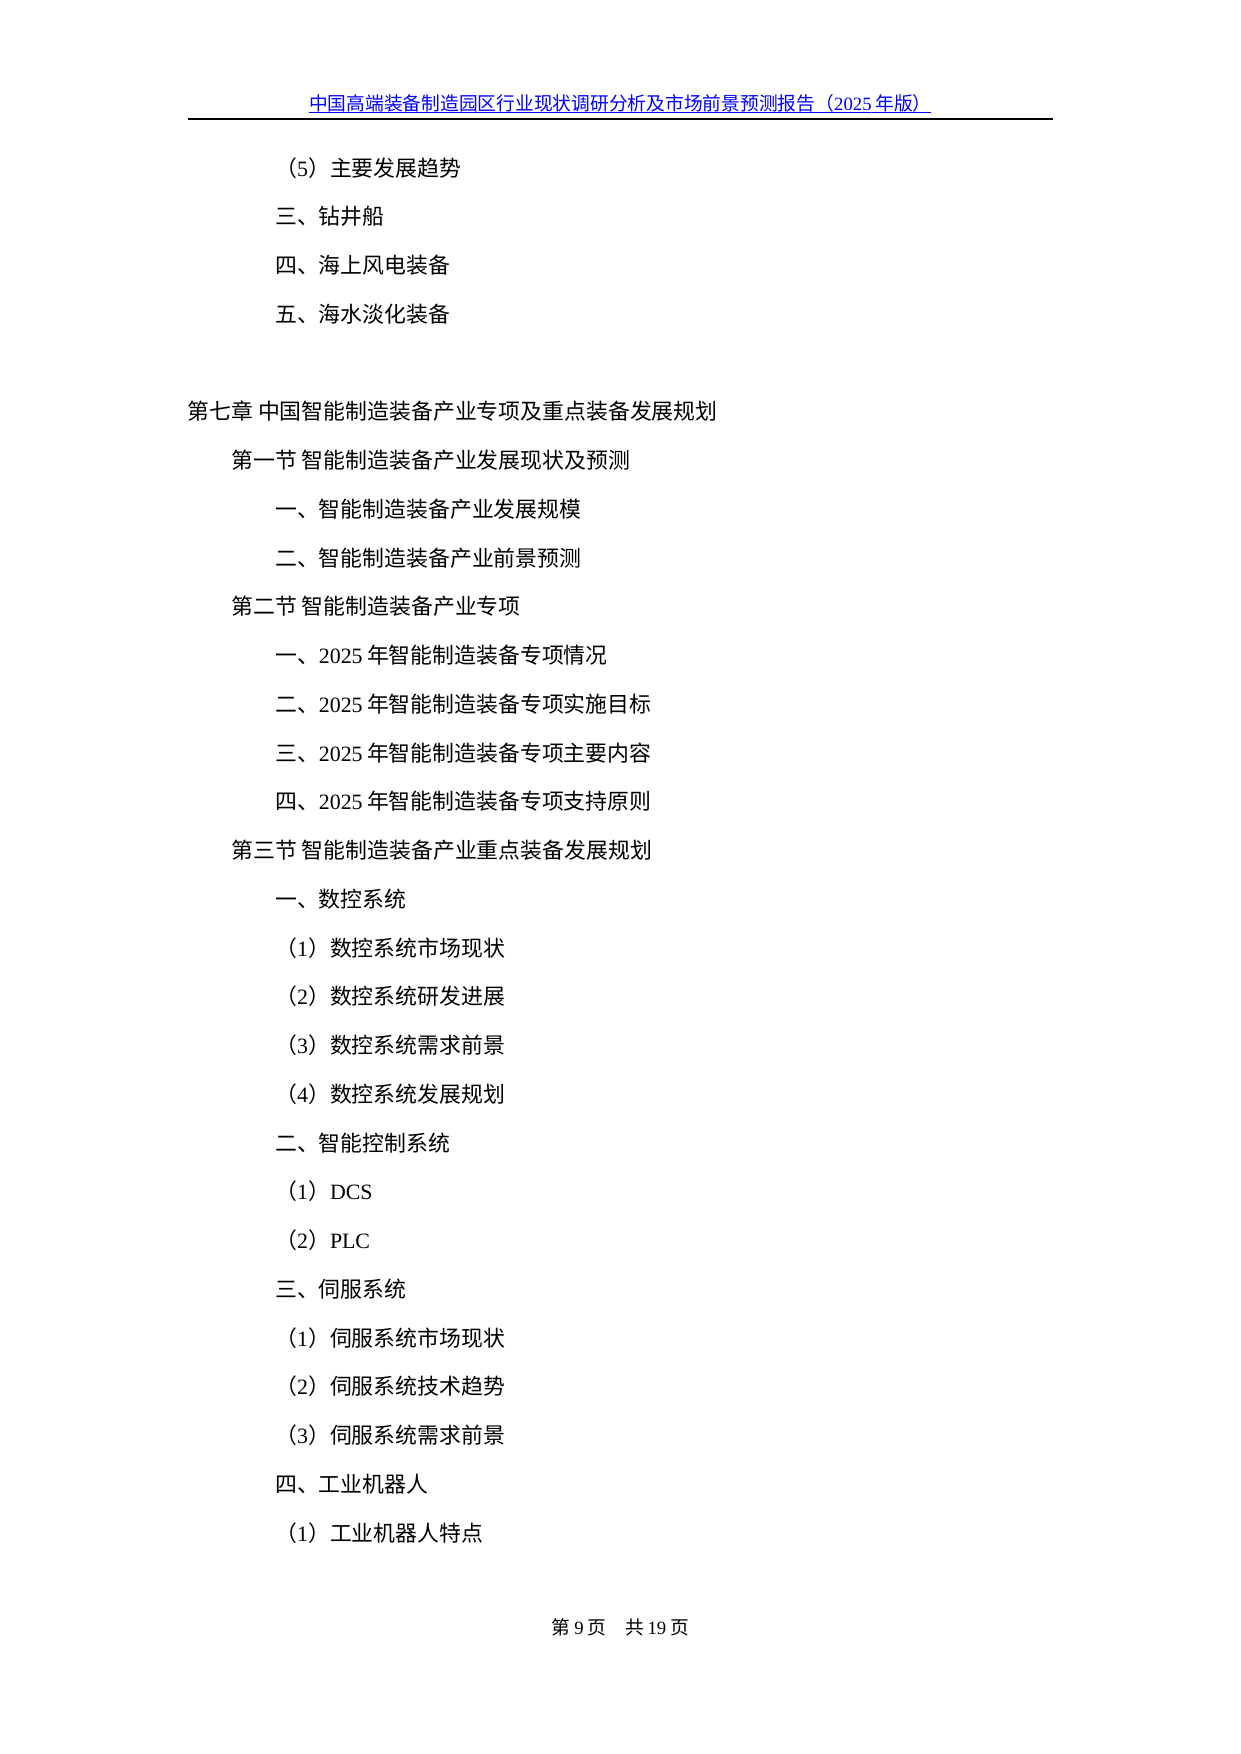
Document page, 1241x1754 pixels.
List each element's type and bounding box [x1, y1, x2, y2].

text [187, 150, 1053, 1548]
